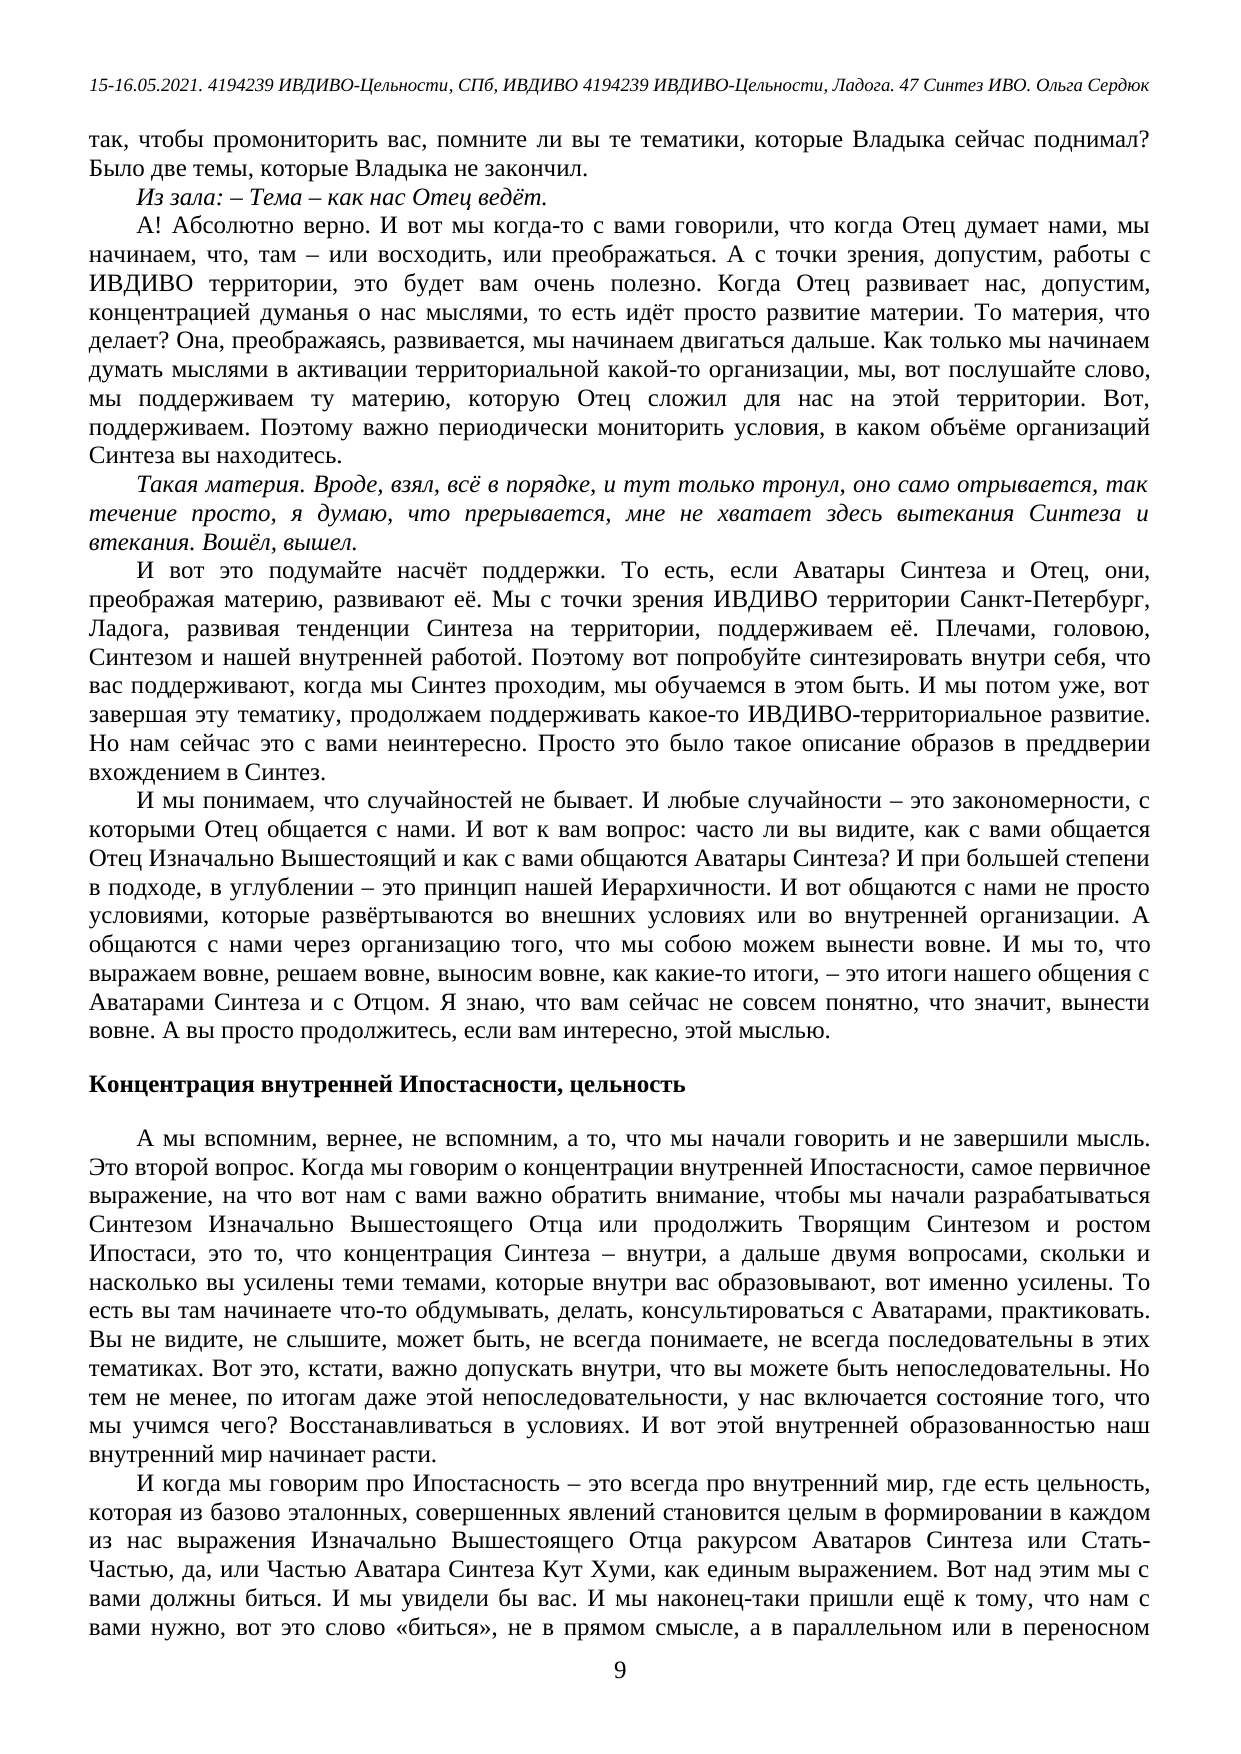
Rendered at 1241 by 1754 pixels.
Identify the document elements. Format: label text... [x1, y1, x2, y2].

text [89, 124, 1152, 182]
text И мы понимаем, что случайностей не бывает. И любые случайности – это закономерности, с которыми Отец общается с нами. И вот к вам вопрос: часто ли вы видите, как с вами общается Отец Изначально Вышестоящий и как с вами общаются Аватары Синтеза? И при большей степени в подходе, в углублении – это принцип нашей Иерархичности. И вот общаются с нами не просто условиями, которые развёртываются во внешних условиях или во внутренней организации. А общаются с нами через организацию того, что мы собою можем вынести вовне. И мы то, что выражаем вовне, решаем вовне, выносим вовне, как какие-то итоги, – это итоги нашего общения с Аватарами Синтеза и с Отцом. Я знаю, что вам сейчас не совсем понятно, что значит, вынести вовне. А вы просто продолжитесь, если вам интересно, этой мыслью. [89, 785, 1152, 1044]
text Концентрация внутренней Ипостасности, цельность [89, 1069, 1152, 1098]
text Из зала: – Тема – как нас Отец ведёт. [89, 182, 1152, 210]
text И вот это подумайте насчёт поддержки. То есть, если Аватары Синтеза и Отец, они, преображая материю, развивают её. Мы с точки зрения ИВДИВО территории Санкт-Петербург, Ладога, развивая тенденции Синтеза на территории, поддерживаем её. Плечами, головою, Синтезом и нашей внутренней работой. Поэтому вот попробуйте синтезировать внутри себя, что вас поддерживают, когда мы Синтез проходим, мы обучаемся в этом быть. И мы потом уже, вот завершая эту тематику, продолжаем поддерживать какое-то ИВДИВО-территориальное развитие. Но нам сейчас это с вами неинтересно. Просто это было такое описание образов в преддверии вхождением в Синтез. [89, 555, 1152, 785]
text А! Абсолютно верно. И вот мы когда-то с вами говорили, что когда Отец думает нами, мы начинаем, что, там – или восходить, или преображаться. А с точки зрения, допустим, работы с ИВДИВО территории, это будет вам очень полезно. Когда Отец развивает нас, допустим, концентрацией думанья о нас мыслями, то есть идёт просто развитие материи. То материя, что делает? Она, преображаясь, развивается, мы начинаем двигаться дальше. Как только мы начинаем думать мыслями в активации территориальной какой-то организации, мы, вот послушайте слово, мы поддерживаем ту материю, которую Отец сложил для нас на этой территории. Вот, поддерживаем. Поэтому важно периодически мониторить условия, в каком объёме организаций Синтеза вы находитесь. [89, 210, 1152, 469]
text А мы вспомним, вернее, не вспомним, а то, что мы начали говорить и не завершили мысль. Это второй вопрос. Когда мы говорим о концентрации внутренней Ипостасности, самое первичное выражение, на что вот нам с вами важно обратить внимание, чтобы мы начали разрабатываться Синтезом Изначально Вышестоящего Отца или продолжить Творящим Синтезом и ростом Ипостаси, это то, что концентрация Синтеза – внутри, а дальше двумя вопросами, скольки и насколько вы усилены теми темами, которые внутри вас образовывают, вот именно усилены. То есть вы там начинаете что-то обдумывать, делать, консультироваться с Аватарами, практиковать. Вы не видите, не слышите, может быть, не всегда понимаете, не всегда последовательны в этих тематиках. Вот это, кстати, важно допускать внутри, что вы можете быть непоследовательны. Но тем не менее, по итогам даже этой непоследовательности, у нас включается состояние того, что мы учимся чего? Восстанавливаться в условиях. И вот этой внутренней образованностью наш внутренний мир начинает расти. [89, 1123, 1152, 1468]
text Такая материя. Вроде, взял, всё в порядке, и тут только тронул, оно само отрывается, так течение просто, я думаю, что прерывается, мне не хватает здесь вытекания Синтеза и втекания. Вошёл, вышел. [89, 469, 1152, 555]
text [89, 1468, 1152, 1640]
